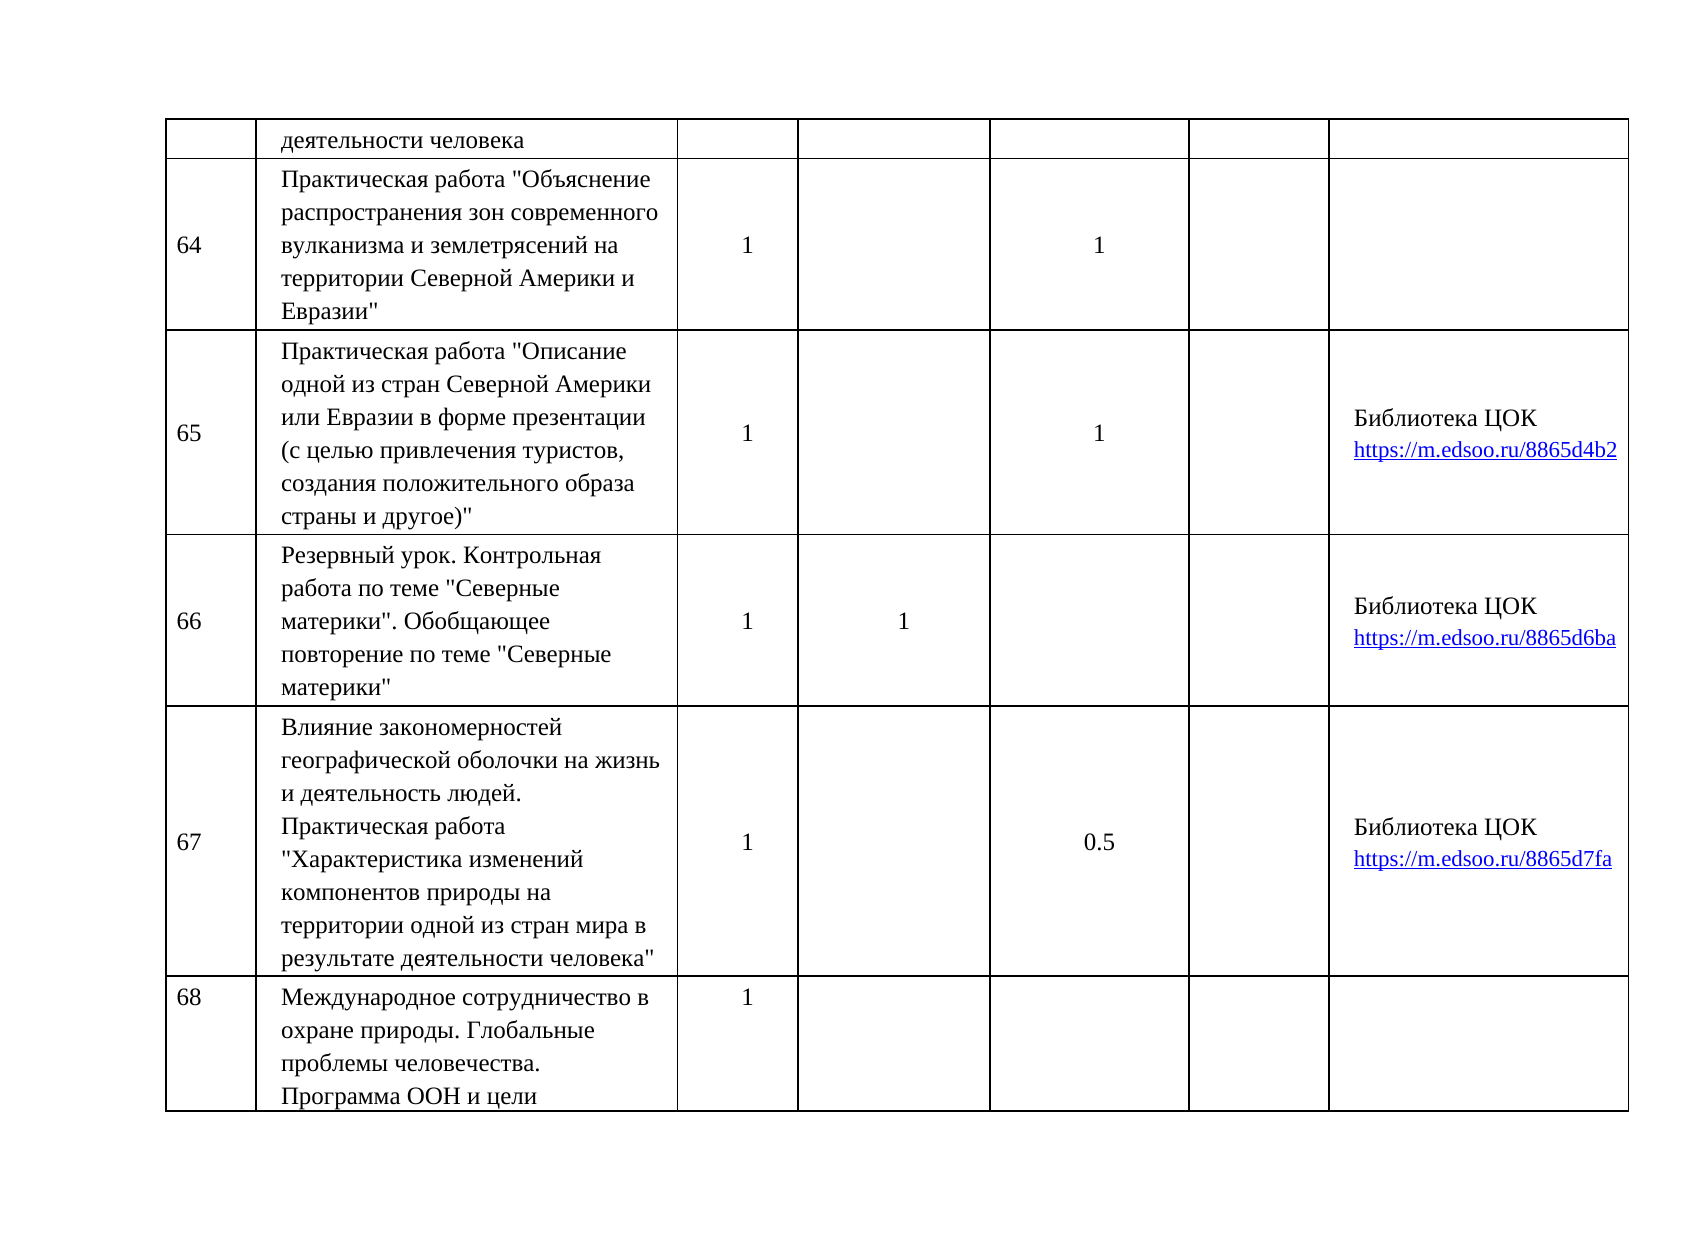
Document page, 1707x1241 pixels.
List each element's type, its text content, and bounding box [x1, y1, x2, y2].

table_cell 1 [678, 120, 797, 157]
table_cell Библиотека ЦОК https://m.edsoo.ru/8865d4b2 [1330, 331, 1628, 533]
table_cell 68 [167, 977, 255, 1110]
table_cell Резервный урок. Контрольная работа по теме "Северные материки". Обобщающее повторение по теме "Северные материки" [257, 535, 677, 705]
table_cell 1 [678, 707, 797, 975]
table_cell 1 [678, 331, 797, 533]
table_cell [257, 977, 677, 1110]
table_cell [1190, 120, 1328, 157]
table_cell [991, 120, 1188, 157]
table_cell 66 [167, 535, 255, 705]
table_cell 65 [167, 331, 255, 533]
table_cell Библиотека ЦОК https://m.edsoo.ru/8865d6ba [1330, 535, 1628, 705]
table_cell [991, 535, 1188, 705]
table_cell Библиотека ЦОК https://m.edsoo.ru/8865d7fa [1330, 707, 1628, 975]
table_cell 64 [167, 159, 255, 329]
table_cell Влияние закономерностей географической оболочки на жизнь и деятельность людей. Практическая работа "Характеристика изменений компонентов природы на территории одной из стран мира в результате деятельности человека" [257, 707, 677, 975]
table_cell [1190, 707, 1328, 975]
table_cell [1330, 120, 1628, 157]
table_cell Практическая работа "Описание одной из стран Северной Америки или Евразии в форме презентации (с целью привлечения туристов, создания положительного образа страны и другое)" [257, 331, 677, 533]
table_cell 1 [991, 331, 1188, 533]
table_cell [799, 707, 989, 975]
table_cell 67 [167, 707, 255, 975]
table_cell Практическая работа "Объяснение распространения зон современного вулканизма и землетрясений на территории Северной Америки и Евразии" [257, 159, 677, 329]
table_cell 1 [678, 159, 797, 329]
table_cell 0.5 [991, 707, 1188, 975]
table_cell [1190, 159, 1328, 329]
table_cell [799, 977, 989, 1110]
table_cell [1190, 331, 1328, 533]
table_cell 1 [678, 535, 797, 705]
table_cell [799, 120, 989, 157]
table_cell 1 [678, 977, 797, 1110]
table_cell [257, 120, 677, 157]
table_cell [1330, 159, 1628, 329]
table_cell 1 [799, 535, 989, 705]
table_cell [799, 331, 989, 533]
table_cell [799, 159, 989, 329]
table_cell 63 [167, 120, 255, 157]
table_cell [1190, 977, 1328, 1110]
table_cell [1190, 535, 1328, 705]
table_cell [1330, 977, 1628, 1110]
table_cell [991, 977, 1188, 1110]
table_cell 1 [991, 159, 1188, 329]
